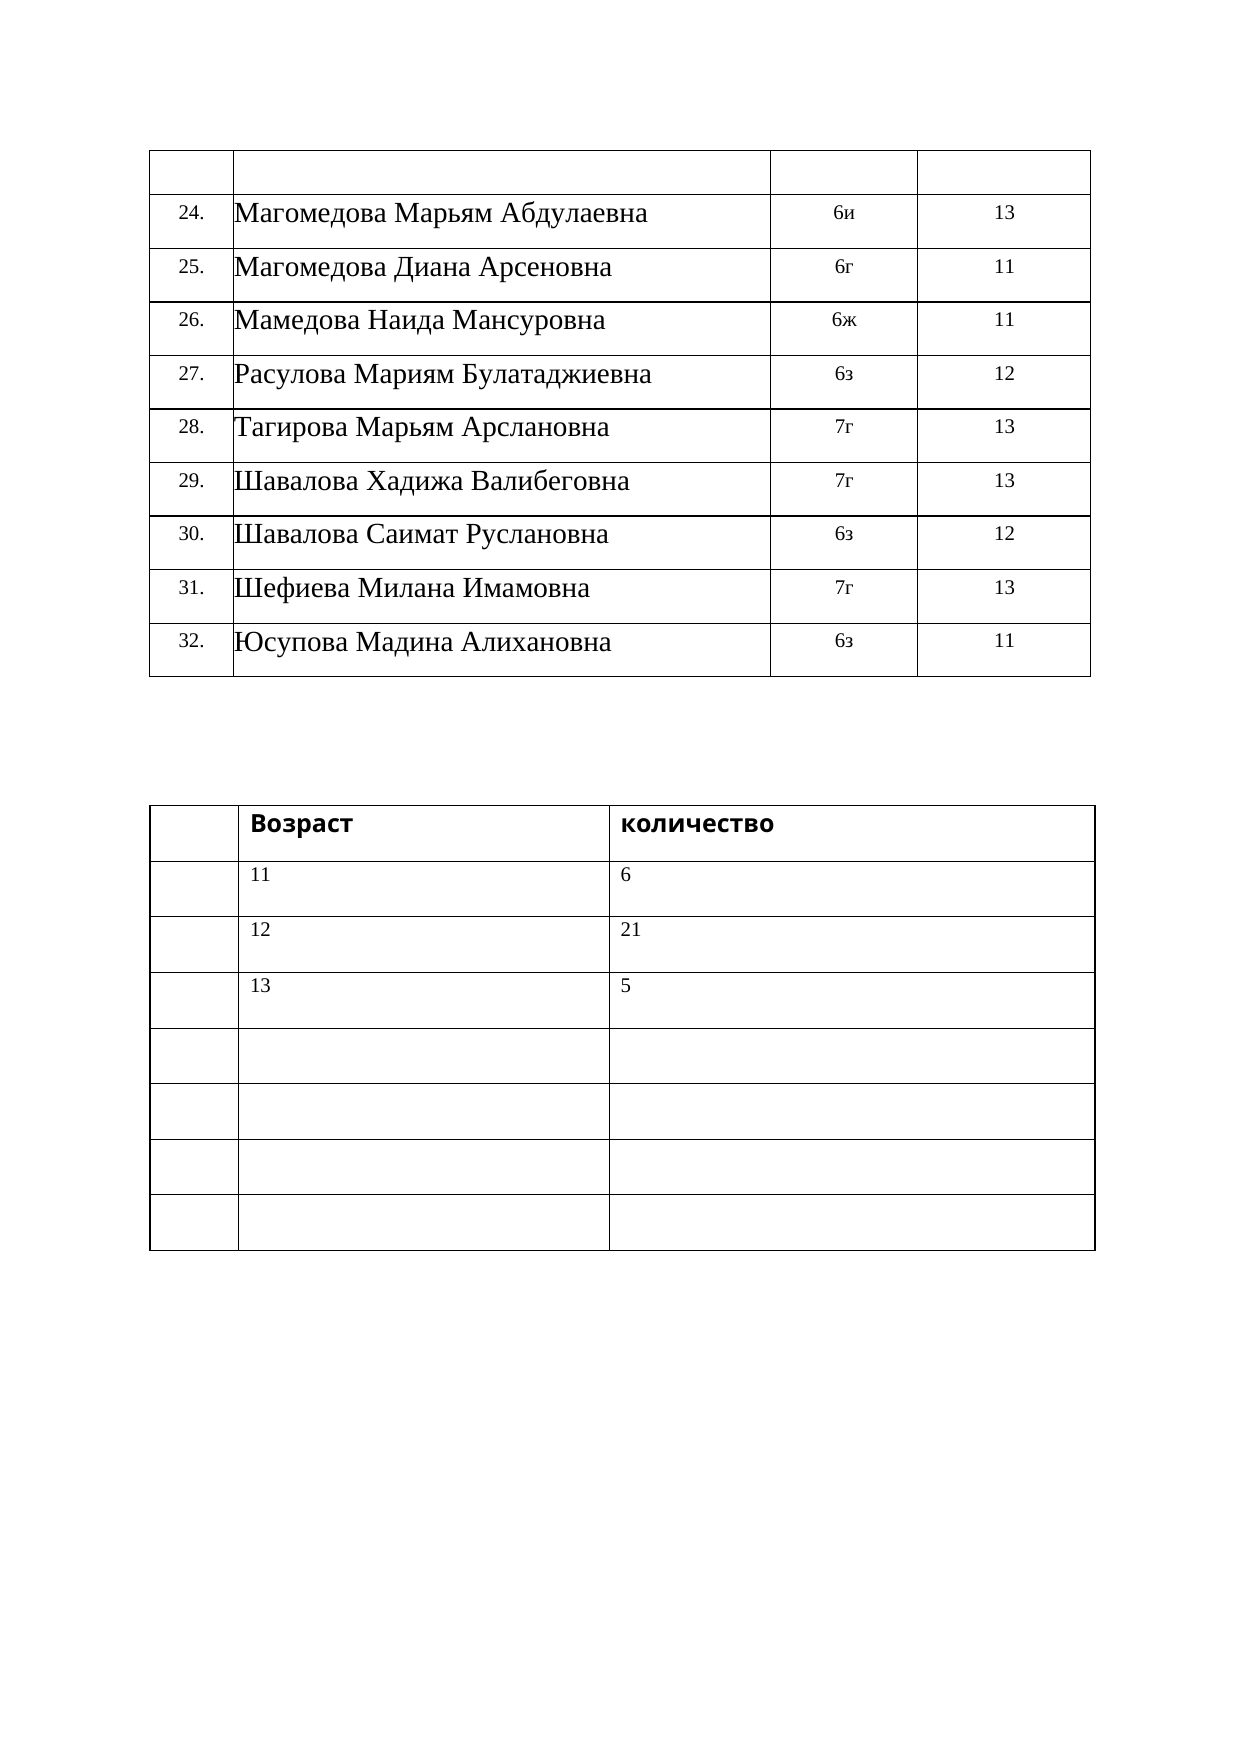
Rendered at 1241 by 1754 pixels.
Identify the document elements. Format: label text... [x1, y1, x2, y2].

table_cell 13 [918, 570, 1090, 622]
table_cell 5 [610, 973, 1094, 1027]
table_header Возраст [239, 806, 609, 861]
table_cell 28. [150, 410, 233, 462]
table_cell 25. [150, 249, 233, 301]
table_cell 32. [150, 624, 233, 676]
table_cell 6з [771, 356, 917, 408]
table_cell [151, 1140, 238, 1194]
table_cell [610, 1029, 1094, 1083]
table_cell 7г [771, 570, 917, 622]
table_cell 12 [918, 517, 1090, 569]
table_cell 11 [239, 862, 609, 916]
table_cell 6г [771, 151, 917, 194]
table_cell 11 [918, 249, 1090, 301]
table_cell Расулова Мариям Булатаджиевна [234, 356, 770, 408]
table_cell 7г [771, 410, 917, 462]
table_cell 11 [918, 303, 1090, 355]
table_cell 26. [150, 303, 233, 355]
table_cell 7г [771, 463, 917, 515]
table_cell 30. [150, 517, 233, 569]
table_cell Шавалова Саимат Руслановна [234, 517, 770, 569]
table_cell [151, 1195, 238, 1250]
table_cell 23. [150, 151, 233, 194]
table_cell Магомедова Марьям Абдулаевна [234, 195, 770, 248]
table_cell [239, 1029, 609, 1083]
table_cell 11 [918, 151, 1090, 194]
table_cell 31. [150, 570, 233, 622]
table_cell 11 [918, 624, 1090, 676]
table_cell [239, 1195, 609, 1250]
table_cell Шавалова Хадижа Валибеговна [234, 463, 770, 515]
table_cell 6г [771, 249, 917, 301]
table_cell 29. [150, 463, 233, 515]
table_cell 24. [150, 195, 233, 248]
table_cell 6з [771, 624, 917, 676]
table_cell 6з [771, 517, 917, 569]
table_cell Тагирова Марьям Арслановна [234, 410, 770, 462]
table_cell 27. [150, 356, 233, 408]
table_cell 12 [918, 356, 1090, 408]
table_cell Юсупова Мадина Алихановна [234, 624, 770, 676]
table_cell [610, 1195, 1094, 1250]
table_cell [239, 1140, 609, 1194]
table_cell Шефиева Милана Имамовна [234, 570, 770, 622]
table_cell 21 [610, 917, 1094, 972]
table_cell 13 [239, 973, 609, 1027]
table_cell 13 [918, 410, 1090, 462]
table_cell 6и [771, 195, 917, 248]
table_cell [234, 151, 770, 194]
table_cell [151, 973, 238, 1027]
table_header [151, 806, 238, 861]
table_cell 12 [239, 917, 609, 972]
table_cell [610, 1140, 1094, 1194]
table_cell Мамедова Наида Мансуровна [234, 303, 770, 355]
table_header количество [610, 806, 1094, 861]
table_cell [151, 862, 238, 916]
table_cell [610, 1084, 1094, 1139]
table_cell [239, 1084, 609, 1139]
table_cell Магомедова Диана Арсеновна [234, 249, 770, 301]
table_cell 13 [918, 463, 1090, 515]
table_cell [151, 1084, 238, 1139]
table_cell [151, 917, 238, 972]
table_cell 6ж [771, 303, 917, 355]
table_cell [151, 1029, 238, 1083]
table_cell 6 [610, 862, 1094, 916]
table_cell 13 [918, 195, 1090, 248]
